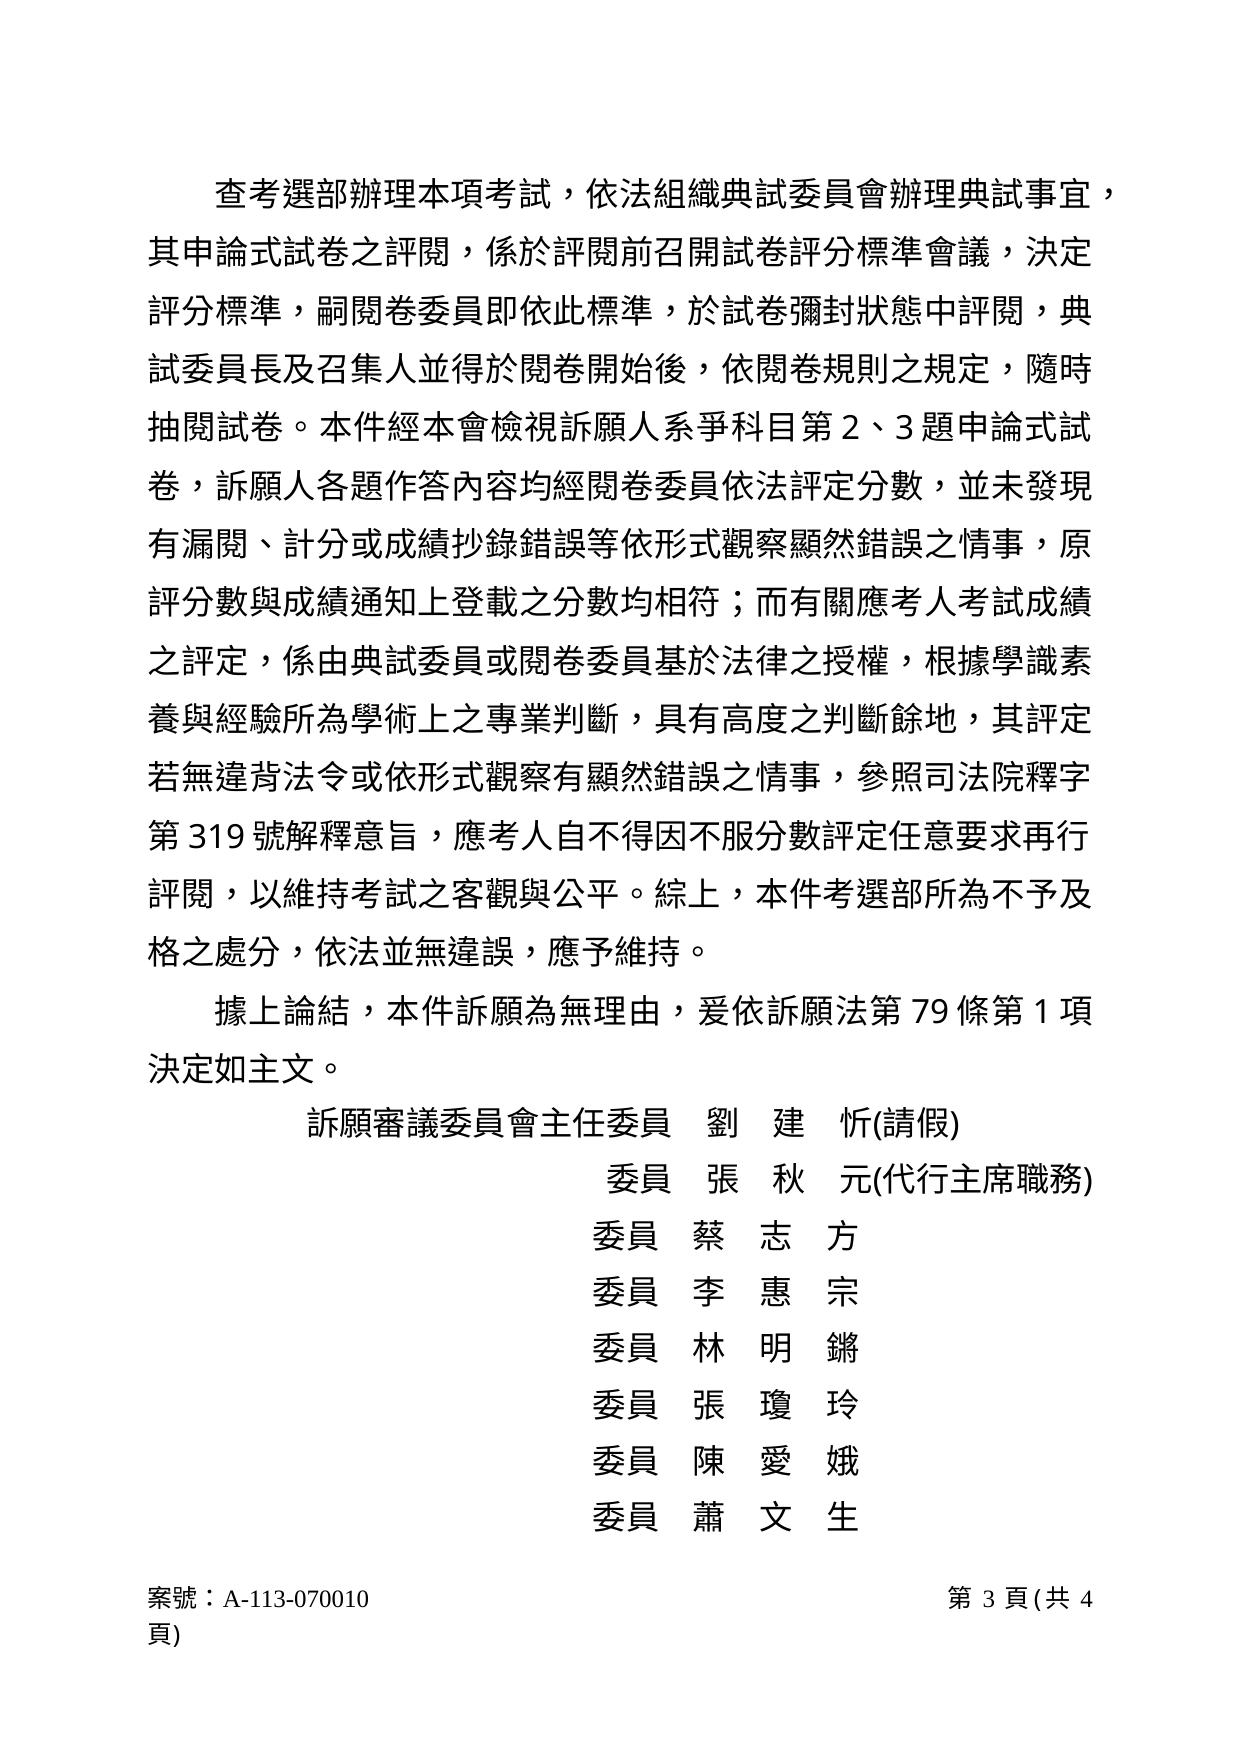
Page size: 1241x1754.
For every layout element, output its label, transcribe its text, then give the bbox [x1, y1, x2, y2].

text 訴願審議委員會主任委員 劉 建 忻(請假) [173, 1093, 959, 1149]
text 委員 張 秋 元(代行主席職務) [173, 1149, 1092, 1206]
text 查考選部辦理本項考試，依法組織典試委員會辦理典試事宜，其申論式試卷之評閱，係於評閱前召開試卷評分標準會議，決定評分標準，嗣閱卷委員即依此標準，於試卷彌封狀態中評閱，典試委員長及召集人並得於閱卷開始後，依閱卷規則之規定，隨時抽閱試卷。本件經本會檢視訴願人系爭科目第2、3題申論式試卷，訴願人各題作答內容均經閱卷委員依法評定分數，並未發現有漏閱、計分或成績抄錄錯誤等依形式觀察顯然錯誤之情事，原評分數與成績通知上登載之分數均相符；而有關應考人考試成績之評定，係由典試委員或閱卷委員基於法律之授權，根據學識素養與經驗所為學術上之專業判斷，具有高度之判斷餘地，其評定若無違背法令或依形式觀察有顯然錯誤之情事，參照司法院釋字第319號解釋意旨，應考人自不得因不服分數評定任意要求再行評閱，以維持考試之客觀與公平。綜上，本件考選部所為不予及格之處分，依法並無違誤，應予維持。 [148, 160, 1092, 976]
text 委員 陳 愛 娥 [173, 1431, 859, 1487]
text 委員 林 明 鏘 [173, 1318, 859, 1374]
text 委員 李 惠 宗 [173, 1262, 859, 1318]
text 委員 張 瓊 玲 [173, 1374, 859, 1431]
text 委員 蕭 文 生 [173, 1487, 859, 1543]
text 委員 蔡 志 方 [173, 1206, 859, 1262]
text 據上論結，本件訴願為無理由，爰依訴願法第79條第1項決定如主文。 [148, 976, 1092, 1093]
